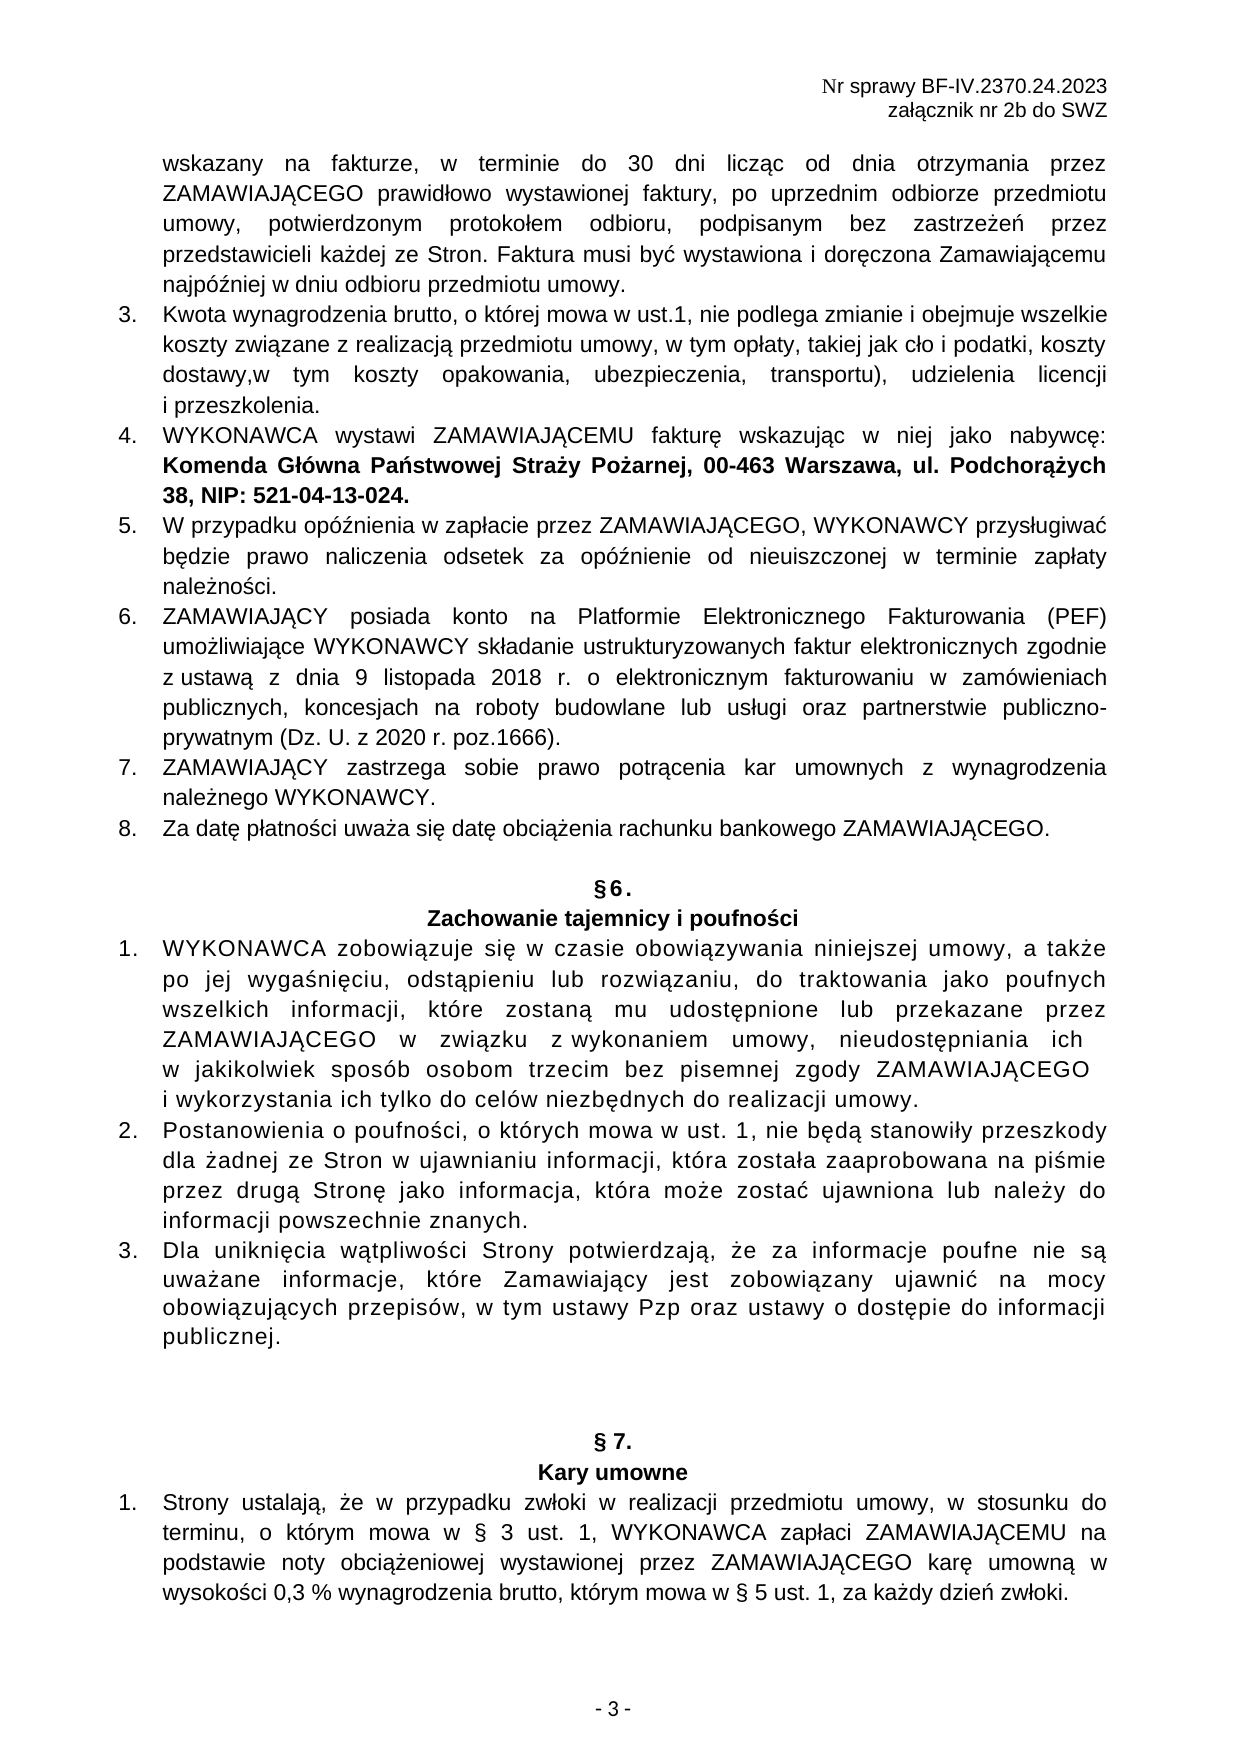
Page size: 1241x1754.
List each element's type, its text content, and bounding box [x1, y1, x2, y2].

list Strony ustalają, że w przypadku zwłoki w realizacji przedmiotu umowy, w stosunku do terminu, o którym mowa w § 3 ust. 1, WYKONAWCA zapłaci ZAMAWIAJĄCEMU na podstawie noty obciążeniowej wystawionej przez ZAMAWIAJĄCEGO karę umowną w wysokości 0,3 % wynagrodzenia brutto, którym mowa w § 5 ust. 1, za każdy dzień zwłoki. [118, 1489, 1107, 1606]
list Postanowienia o poufności, o których mowa w ust. 1, nie będą stanowiły przeszkody dla żadnej ze Stron w ujawnianiu informacji, która została zaaprobowana na piśmie przez drugą Stronę jako informacja, która może zostać ujawniona lub należy do informacji powszechnie znanych. [118, 1117, 1107, 1233]
list Za datę płatności uważa się datę obciążenia rachunku bankowego ZAMAWIAJĄCEGO. [118, 814, 1107, 841]
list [118, 150, 1107, 297]
list WYKONAWCA zobowiązuje się w czasie obowiązywania niniejszej umowy, a także po jej wygaśnięciu, odstąpieniu lub rozwiązaniu, do traktowania jako poufnych wszelkich informacji, które zostaną mu udostępnione lub przekazane przez ZAMAWIAJĄCEGO w związku z wykonaniem umowy, nieudostępniania ich w jakikolwiek sposób osobom trzecim bez pisemnej zgody ZAMAWIAJĄCEGO i wykorzystania ich tylko do celów niezbędnych do realizacji umowy. [118, 935, 1107, 1113]
list ZAMAWIAJĄCY posiada konto na Platformie Elektronicznego Fakturowania (PEF) umożliwiające WYKONAWCY składanie ustrukturyzowanych faktur elektronicznych zgodnie z ustawą z dnia 9 listopada 2018 r. o elektronicznym fakturowaniu w zamówieniach publicznych, koncesjach na roboty budowlane lub usługi oraz partnerstwie publiczno-prywatnym (Dz. U. z 2020 r. poz.1666). [118, 603, 1107, 750]
list ZAMAWIAJĄCY zastrzega sobie prawo potrącenia kar umownych z wynagrodzenia należnego WYKONAWCY. [118, 754, 1107, 811]
list W przypadku opóźnienia w zapłacie przez ZAMAWIAJĄCEGO, WYKONAWCY przysługiwać będzie prawo naliczenia odsetek za opóźnienie od nieuiszczonej w terminie zapłaty należności. [118, 512, 1107, 599]
text § 7. [118, 1428, 1107, 1454]
text §6. [118, 875, 1107, 901]
text Zachowanie tajemnicy i poufności [118, 905, 1107, 931]
list WYKONAWCA wystawi ZAMAWIAJĄCEMU fakturę wskazując w niej jako nabywcę: Komenda Główna Państwowej Straży Pożarnej, 00-463 Warszawa, ul. Podchorążych 38, NIP: 521-04-13-024. [118, 422, 1107, 508]
list Kwota wynagrodzenia brutto, o której mowa w ust.1, nie podlega zmianie i obejmuje wszelkie koszty związane z realizacją przedmiotu umowy, w tym opłaty, takiej jak cło i podatki, koszty dostawy,w tym koszty opakowania, ubezpieczenia, transportu), udzielenia licencji i przeszkolenia. [118, 301, 1107, 418]
list Dla uniknięcia wątpliwości Strony potwierdzają, że za informacje poufne nie są uważane informacje, które Zamawiający jest zobowiązany ujawnić na mocy obowiązujących przepisów, w tym ustawy Pzp oraz ustawy o dostępie do informacji publicznej. [118, 1237, 1107, 1349]
text Kary umowne [118, 1458, 1107, 1485]
